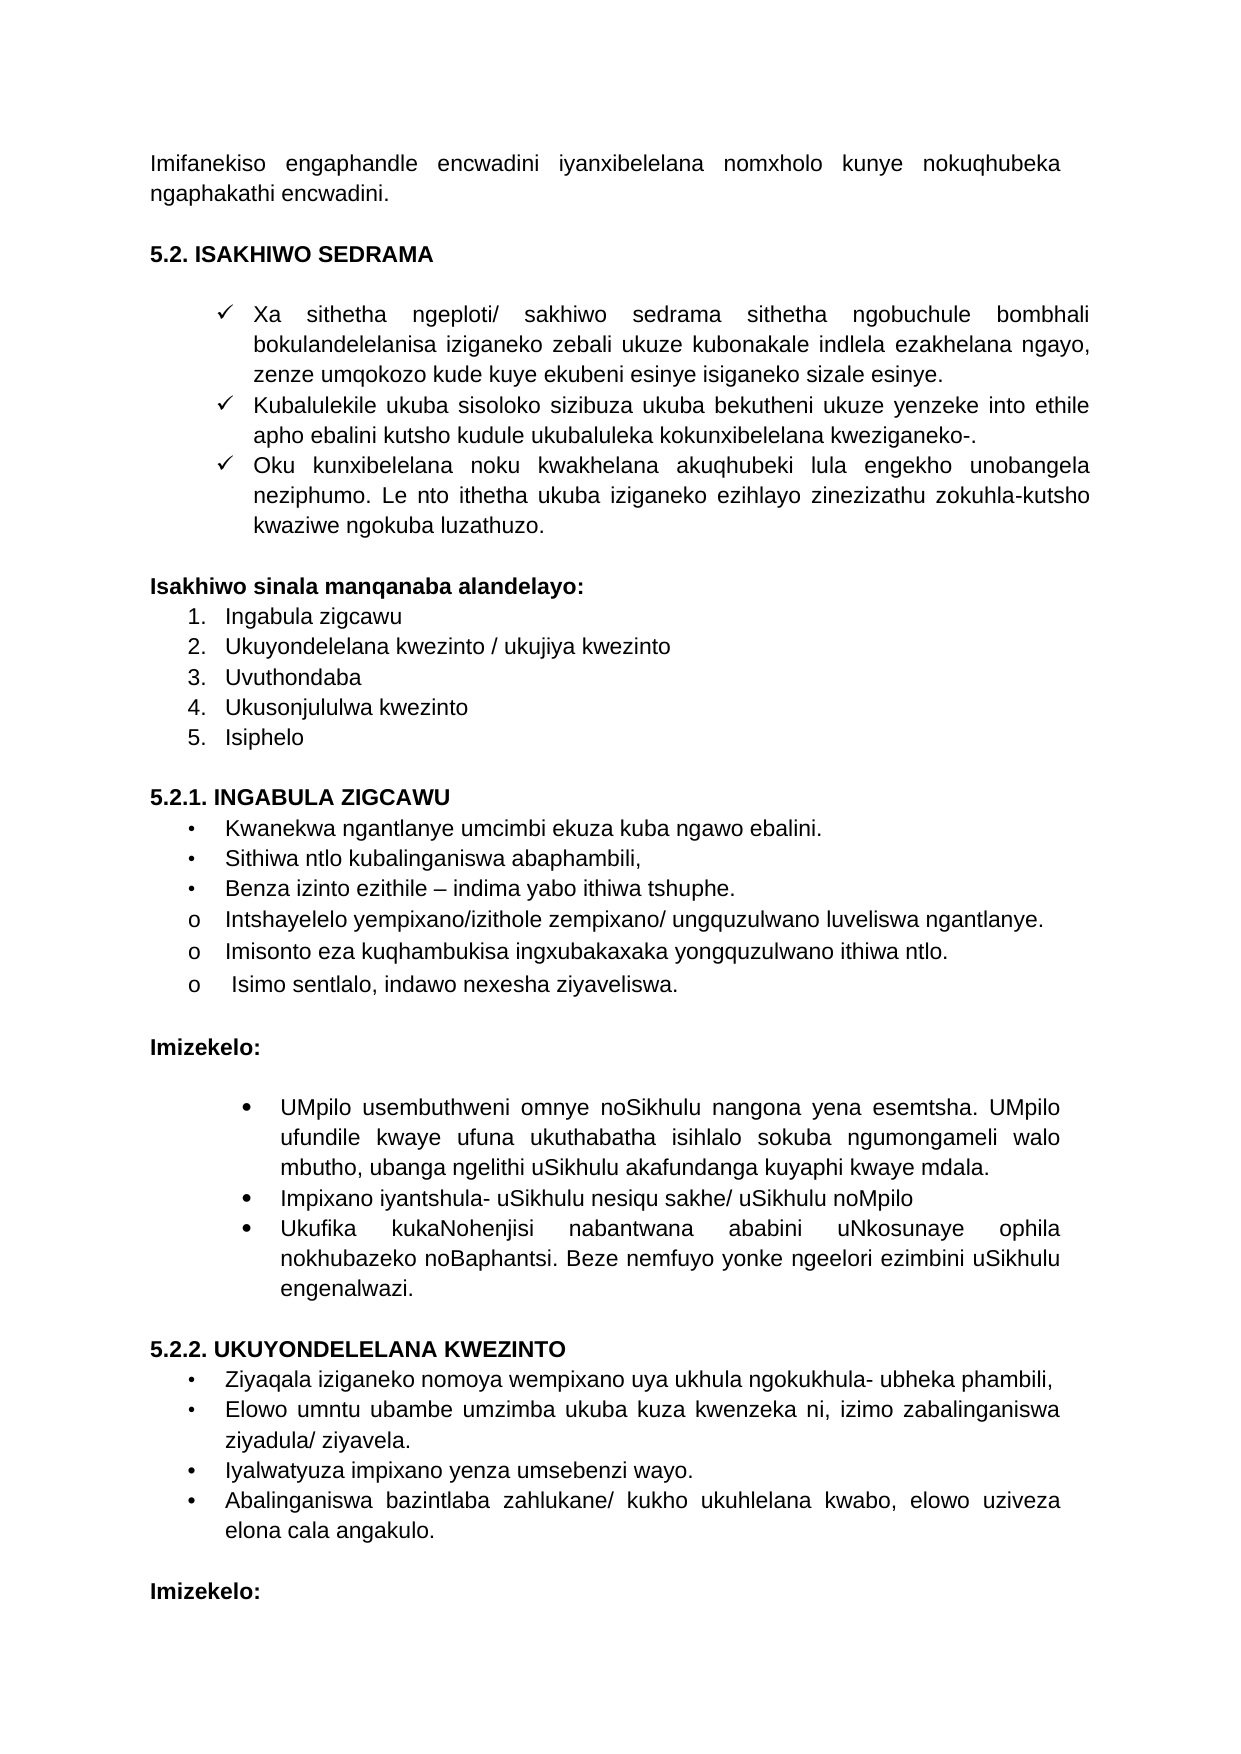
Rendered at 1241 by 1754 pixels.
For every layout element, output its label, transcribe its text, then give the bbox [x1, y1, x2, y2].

list Xa sithetha ngeploti/ sakhiwo sedrama sithetha ngobuchule bombhali bokulandelelanisa iziganeko zebali ukuze kubonakale indlela ezakhelana ngayo, zenze umqokozo kude kuye ekubeni esinye isiganeko sizale esinye. [216, 301, 1090, 388]
text Imizekelo: [150, 1033, 1061, 1060]
text Imizekelo: [150, 1578, 1061, 1604]
list Oku kunxibelelana noku kwakhelana akuqhubeki lula engekho unobangela neziphumo. Le nto ithetha ukuba iziganeko ezihlayo zinezizathu zokuhla-kutsho kwaziwe ngokuba luzathuzo. [216, 452, 1090, 539]
list Uvuthondaba [187, 663, 1061, 690]
list Iyalwatyuza impixano yenza umsebenzi wayo. [187, 1457, 1061, 1483]
text 5.2.1. INGABULA ZIGCAWU [150, 784, 1061, 811]
list Imisonto eza kuqhambukisa ingxubakaxaka yongquzulwano ithiwa ntlo. [187, 938, 1061, 967]
list Abalinganiswa bazintlaba zahlukane/ kukho ukuhlelana kwabo, elowo uziveza elona cala angakulo. [187, 1487, 1061, 1543]
text 5.2.2. UKUYONDELELANA KWEZINTO [150, 1336, 1061, 1362]
list Ukusonjululwa kwezinto [187, 694, 1061, 720]
list Impixano iyantshula- uSikhulu nesiqu sakhe/ uSikhulu noMpilo [243, 1184, 1061, 1211]
list Ziyaqala iziganeko nomoya wempixano uya ukhula ngokukhula- ubheka phambili, [187, 1366, 1061, 1392]
list Ukufika kukaNohenjisi nabantwana ababini uNkosunaye ophila nokhubazeko noBaphantsi. Beze nemfuyo yonke ngeelori ezimbini uSikhulu engenalwazi. [243, 1215, 1061, 1302]
list UMpilo usembuthweni omnye noSikhulu nangona yena esemtsha. UMpilo ufundile kwaye ufuna ukuthabatha isihlalo sokuba ngumongameli walo mbutho, ubanga ngelithi uSikhulu akafundanga kuyaphi kwaye mdala. [243, 1094, 1061, 1181]
list Isiphelo [187, 724, 1061, 750]
list Ukuyondelelana kwezinto / ukujiya kwezinto [187, 633, 1061, 660]
list Intshayelelo yempixano/izithole zempixano/ ungquzulwano luveliswa ngantlanye. [187, 906, 1061, 934]
list Ingabula zigcawu [187, 603, 1061, 629]
list Isimo sentlalo, indawo nexesha ziyaveliswa. [187, 971, 1061, 999]
list Kwanekwa ngantlanye umcimbi ekuza kuba ngawo ebalini. [187, 814, 1061, 841]
list Kubalulekile ukuba sisoloko sizibuza ukuba bekutheni ukuze yenzeke into ethile apho ebalini kutsho kudule ukubaluleka kokunxibelelana kweziganeko-. [216, 392, 1090, 448]
text Isakhiwo sinala manqanaba alandelayo: [150, 573, 1061, 599]
list Elowo umntu ubambe umzimba ukuba kuza kwenzeka ni, izimo zabalinganiswa ziyadula/ ziyavela. [187, 1396, 1061, 1453]
list Benza izinto ezithile – indima yabo ithiwa tshuphe. [187, 875, 1061, 902]
text 5.2. ISAKHIWO SEDRAMA [150, 241, 1061, 267]
text Imifanekiso engaphandle encwadini iyanxibelelana nomxholo kunye nokuqhubeka ngaphakathi encwadini. [150, 150, 1061, 207]
list Sithiwa ntlo kubalinganiswa abaphambili, [187, 845, 1061, 871]
